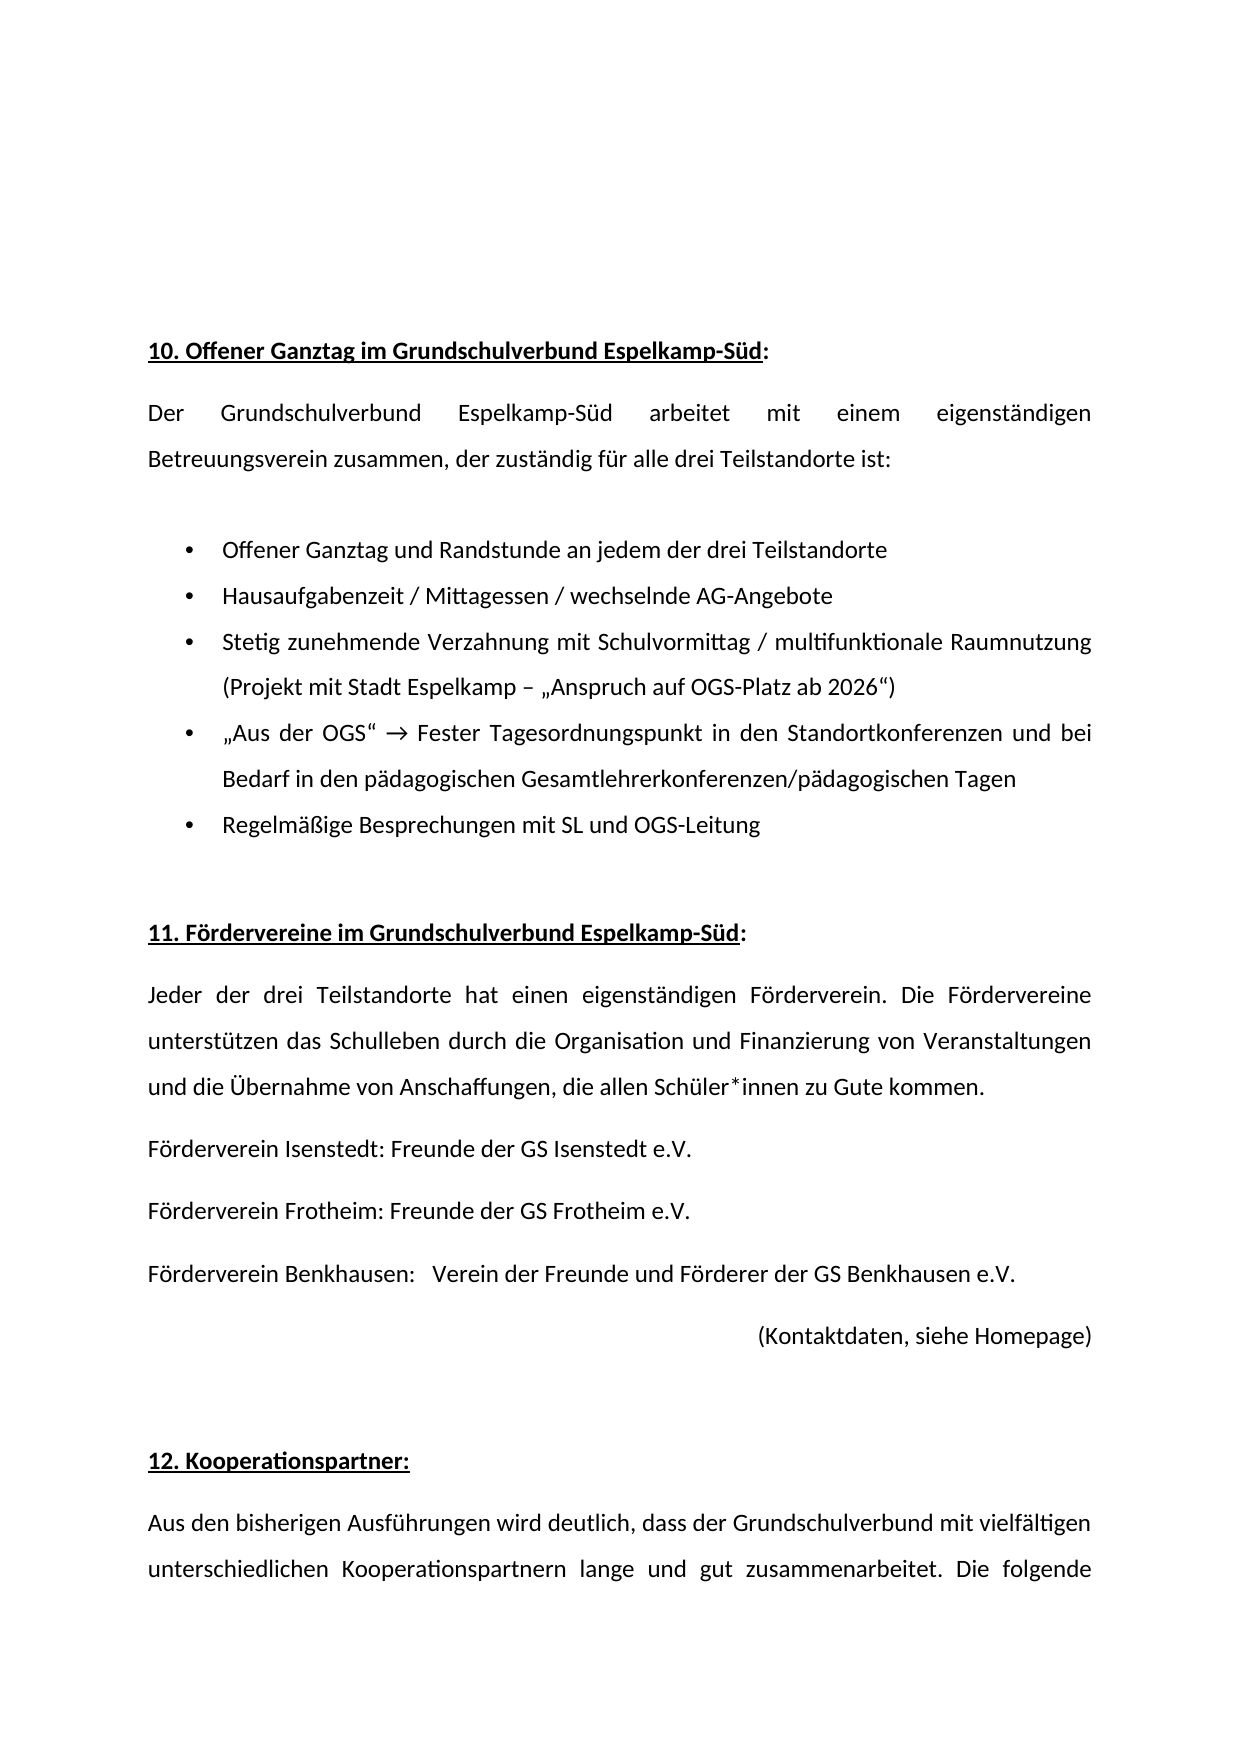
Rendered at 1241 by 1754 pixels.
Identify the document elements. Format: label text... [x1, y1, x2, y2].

text (Kontaktdaten, siehe Homepage) [148, 1320, 1093, 1351]
text 11. Fördervereine im Grundschulverbund Espelkamp-Süd: [148, 917, 1093, 947]
text Der Grundschulverbund Espelkamp-Süd arbeitet mit einem eigenständigen Betreuungsverein zusammen, der zuständig für alle drei Teilstandorte ist: [148, 397, 1093, 473]
list Regelmäßige Besprechungen mit SL und OGS-Leitung [185, 809, 1093, 839]
list „Aus der OGS“ → Fester Tagesordnungspunkt in den Standortkonferenzen und bei Bedarf in den pädagogischen Gesamtlehrerkonferenzen/pädagogischen Tagen [185, 717, 1093, 793]
text Förderverein Frotheim: Freunde der GS Frotheim e.V. [148, 1196, 1093, 1226]
text Jeder der drei Teilstandorte hat einen eigenständigen Förderverein. Die Fördervereine unterstützen das Schulleben durch die Organisation und Finanzierung von Veranstaltungen und die Übernahme von Anschaffungen, die allen Schüler*innen zu Gute kommen. [148, 979, 1093, 1101]
list Offener Ganztag und Randstunde an jedem der drei Teilstandorte [185, 534, 1093, 565]
text Förderverein Isenstedt: Freunde der GS Isenstedt e.V. [148, 1133, 1093, 1164]
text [148, 1507, 1093, 1584]
list Hausaufgabenzeit / Mittagessen / wechselnde AG-Angebote [185, 580, 1093, 611]
list Stetig zunehmende Verzahnung mit Schulvormittag / multifunktionale Raumnutzung (Projekt mit Stadt Espelkamp – „Anspruch auf OGS-Platz ab 2026“) [185, 626, 1093, 702]
text 12. Kooperationspartner: [148, 1445, 1093, 1476]
text 10. Offener Ganztag im Grundschulverbund Espelkamp-Süd: [148, 335, 1093, 365]
text Förderverein Benkhausen: Verein der Freunde und Förderer der GS Benkhausen e.V. [148, 1258, 1093, 1288]
